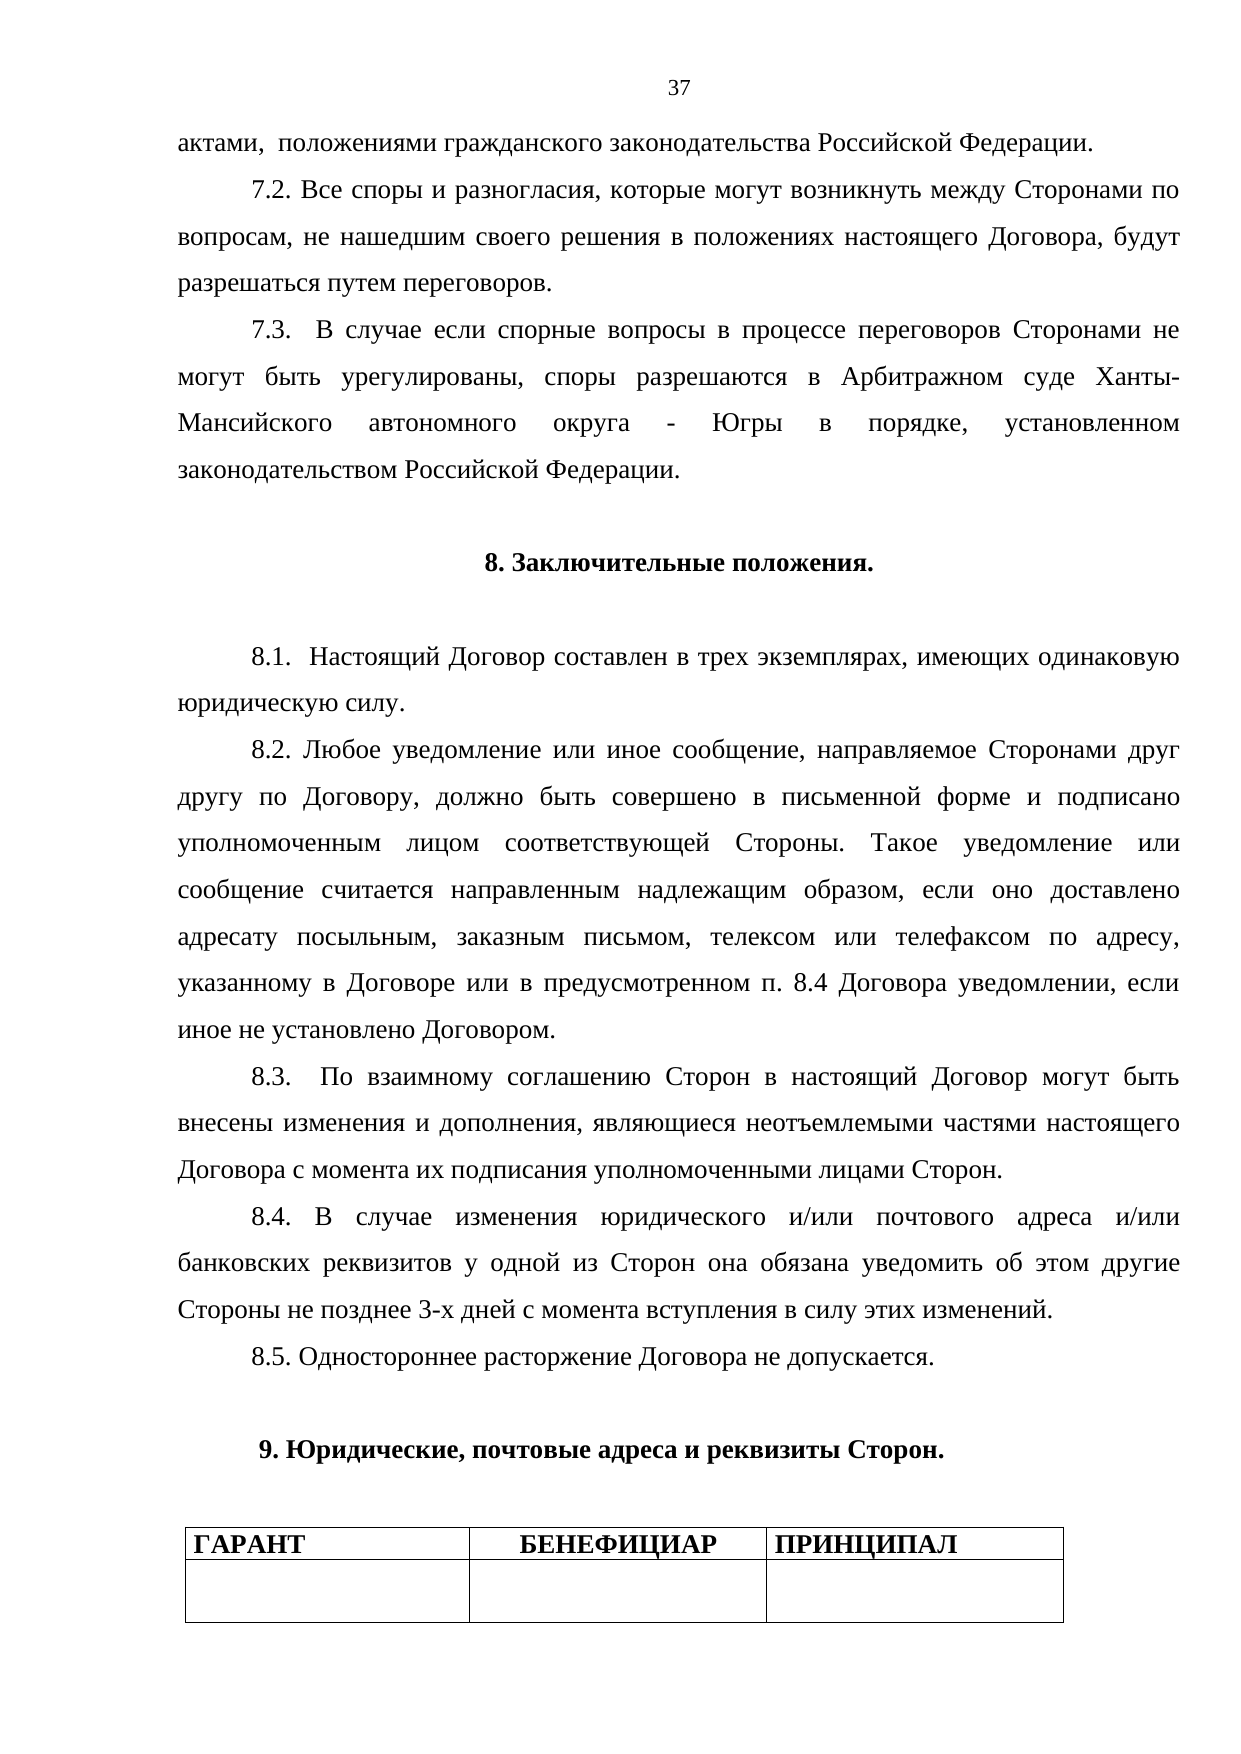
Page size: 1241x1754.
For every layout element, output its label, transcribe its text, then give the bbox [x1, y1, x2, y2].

table_header БЕНЕФИЦИАР [470, 1528, 766, 1559]
table_header ГАРАНТ [186, 1528, 469, 1559]
text 8.1. Настоящий Договор составлен в трех экземплярах, имеющих одинаковую юридическую силу. [177, 640, 1181, 718]
text 8.2. Любое уведомление или иное сообщение, направляемое Сторонами друг другу по Договору, должно быть совершено в письменной форме и подписано уполномоченным лицом соответствующей Стороны. Такое уведомление или сообщение считается направленным надлежащим образом, если оно доставлено адресату посыльным, заказным письмом, телексом или телефаксом по адресу, указанному в Договоре или в предусмотренном п. 8.4 Договора уведомлении, если иное не установлено Договором. [177, 733, 1181, 1044]
text 8. Заключительные положения. [177, 547, 1181, 578]
table_cell [470, 1560, 766, 1622]
table_cell [186, 1560, 469, 1622]
table_cell [767, 1560, 1063, 1622]
text 8.5. Одностороннее расторжение Договора не допускается. [177, 1340, 1181, 1371]
text 8.3. По взаимному соглашению Сторон в настоящий Договор могут быть внесены изменения и дополнения, являющиеся неотъемлемыми частями настоящего Договора с момента их подписания уполномоченными лицами Сторон. [177, 1060, 1181, 1184]
text 7.2. Все споры и разногласия, которые могут возникнуть между Сторонами по вопросам, не нашедшим своего решения в положениях настоящего Договора, будут разрешаться путем переговоров. [177, 173, 1181, 298]
text 7.3. В случае если спорные вопросы в процессе переговоров Сторонами не могут быть урегулированы, споры разрешаются в Арбитражном суде Ханты-Мансийского автономного округа - Югры в порядке, установленном законодательством Российской Федерации. [177, 313, 1181, 484]
text 8.4. В случае изменения юридического и/или почтового адреса и/или банковских реквизитов у одной из Сторон она обязана уведомить об этом другие Стороны не позднее 3-х дней с момента вступления в силу этих изменений. [177, 1200, 1181, 1324]
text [177, 127, 1181, 158]
table_header ПРИНЦИПАЛ [767, 1528, 1063, 1559]
text 9. Юридические, почтовые адреса и реквизиты Сторон. [177, 1433, 1181, 1464]
